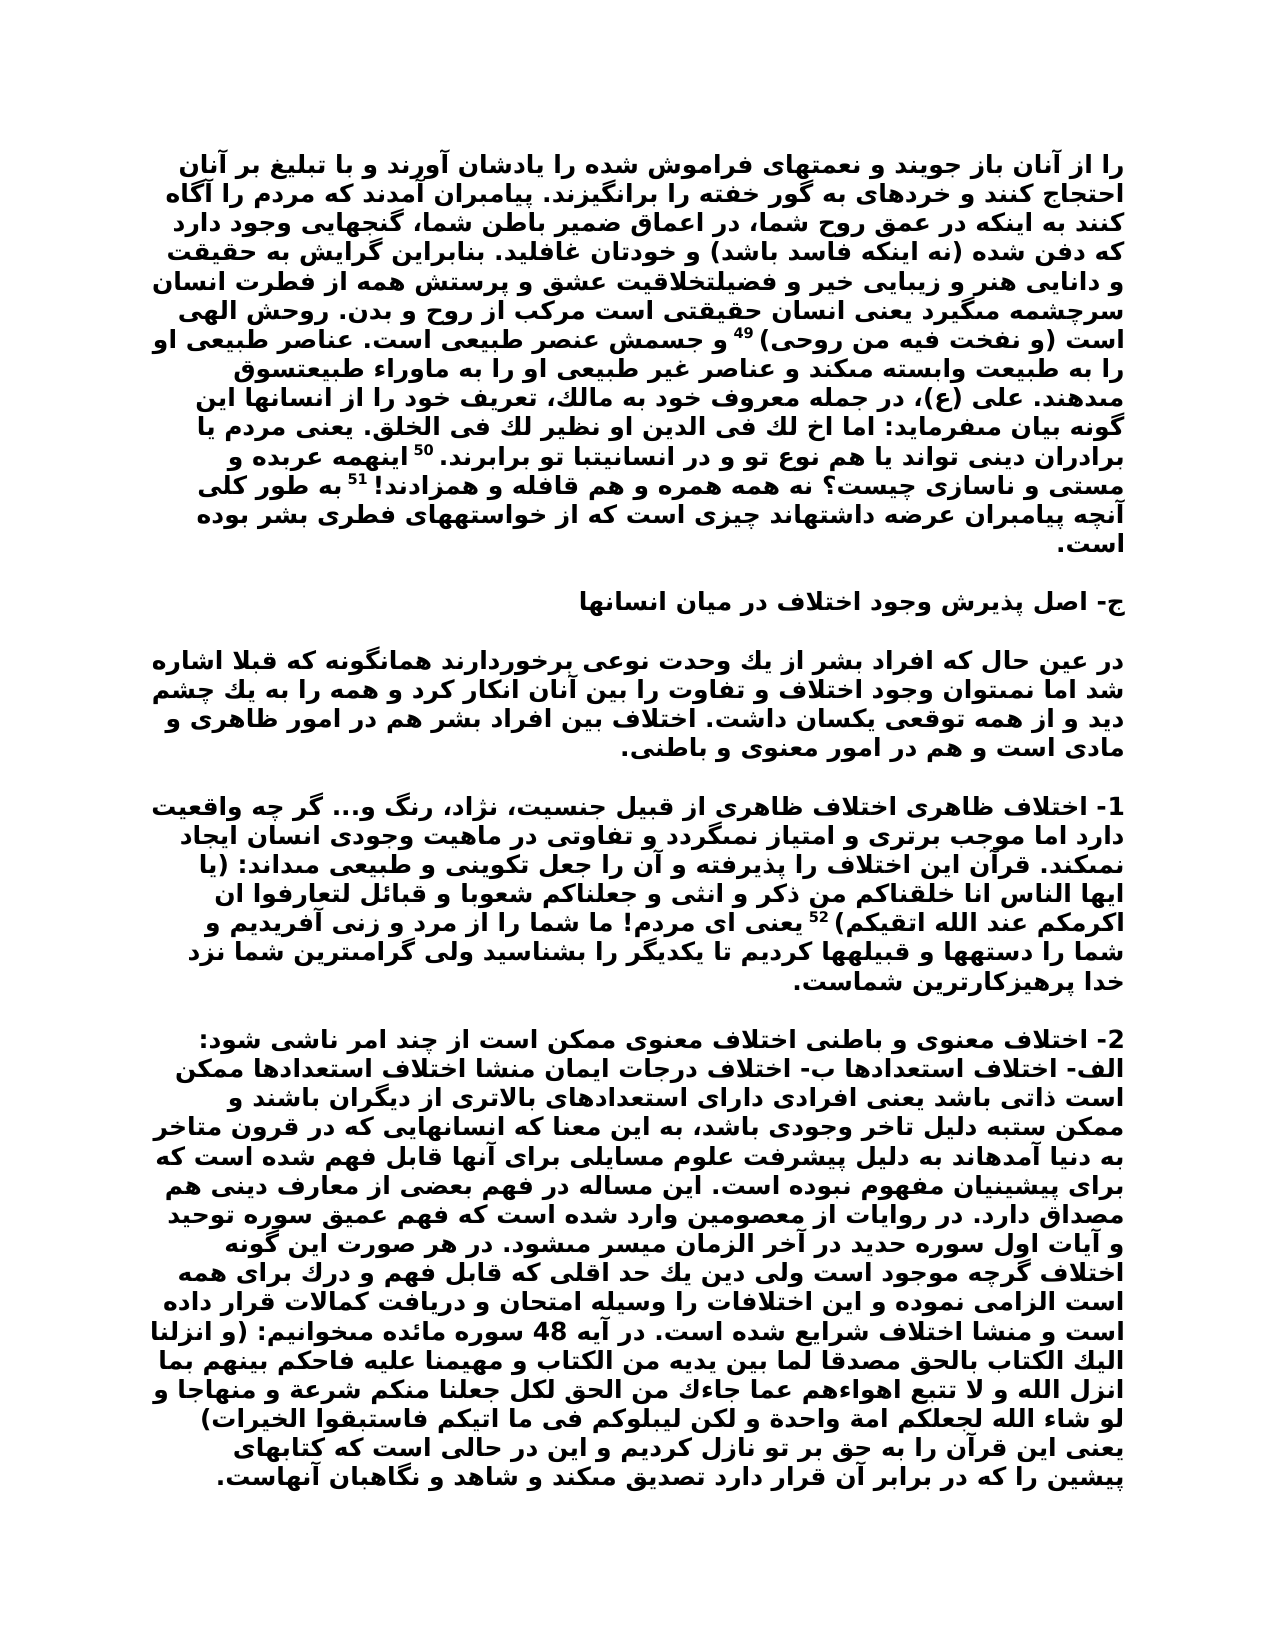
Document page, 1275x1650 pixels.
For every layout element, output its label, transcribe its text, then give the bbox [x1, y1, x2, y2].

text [150, 150, 1125, 558]
text ج- اصل پذيرش وجود اختلاف در ميان انسانها [150, 587, 1125, 617]
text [150, 1025, 1125, 1492]
text 1- اختلاف ظاهرى اختلاف ظاهرى از قبيل جنسيت، نژاد، رنگ و... گر چه واقعيت دارد اما موجب برترى و امتياز نمى‏گردد و تفاوتى در ماهيت وجودى انسان ايجاد نمى‏كند. قرآن اين اختلاف را پذيرفته و آن را جعل تكوينى و طبيعى مى‏داند: (يا ايها الناس انا خلقناكم من ذكر و انثى و جعلناكم شعوبا و قبائل لتعارفوا ان اكرمكم عند الله اتقيكم) 52 يعنى اى مردم! ما شما را از مرد و زنى آفريديم و شما را دسته‏ها و قبيله‏ها كرديم تا يكديگر را بشناسيد ولى گرامى‏ترين شما نزد خدا پرهيزكارترين شماست. [150, 792, 1125, 996]
text در عين حال كه افراد بشر از يك وحدت نوعى برخوردارند همانگونه كه قبلا اشاره شد اما نمى‏توان وجود اختلاف و تفاوت را بين آنان انكار كرد و همه را به يك چشم ديد و از همه توقعى يكسان داشت. اختلاف بين افراد بشر هم در امور ظاهرى و مادى است و هم در امور معنوى و باطنى. [150, 646, 1125, 762]
